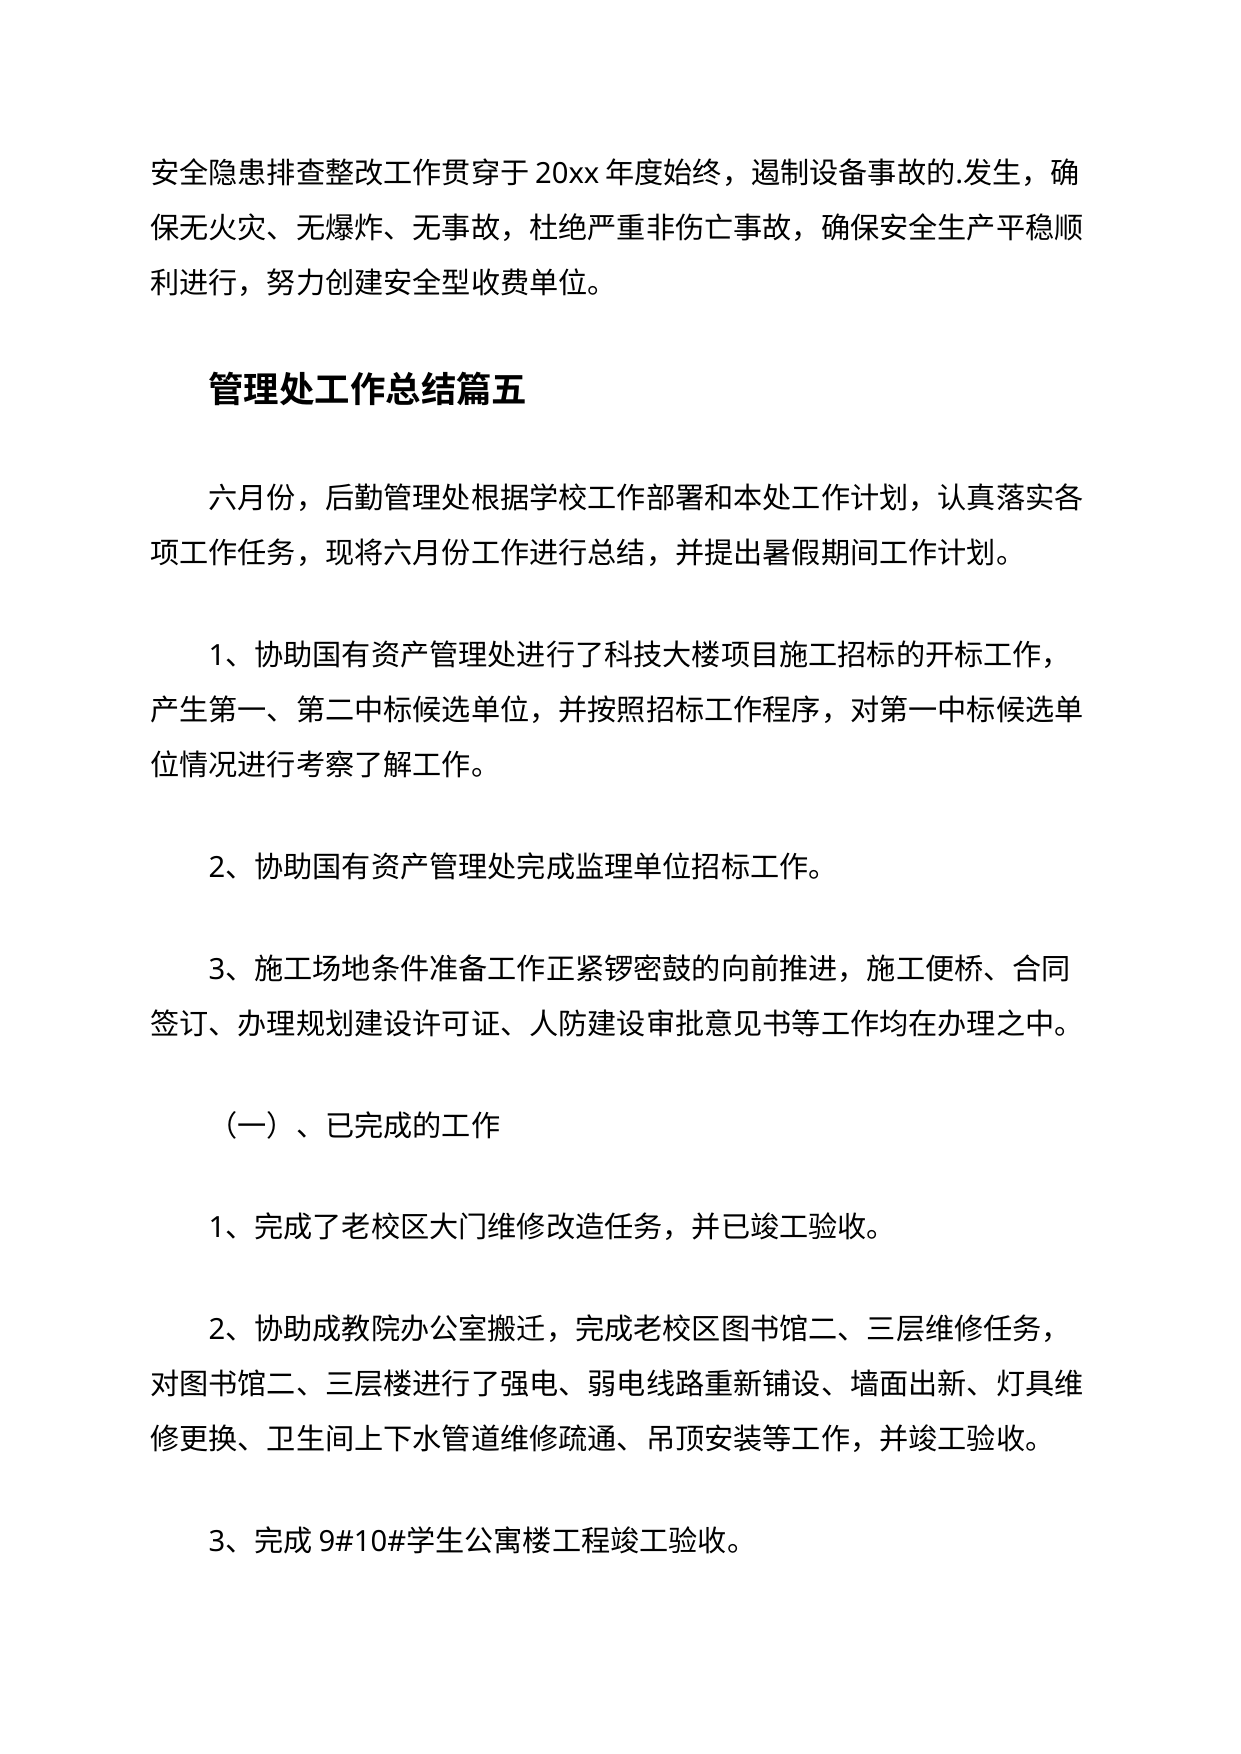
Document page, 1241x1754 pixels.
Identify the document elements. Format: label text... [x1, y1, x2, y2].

text （一）、已完成的工作 [150, 1102, 1090, 1144]
text 3、施工场地条件准备工作正紧锣密鼓的向前推进，施工便桥、合同签订、办理规划建设许可证、人防建设审批意见书等工作均在办理之中。 [150, 945, 1090, 1043]
text 1、协助国有资产管理处进行了科技大楼项目施工招标的开标工作，产生第一、第二中标候选单位，并按照招标工作程序，对第一中标候选单位情况进行考察了解工作。 [150, 632, 1090, 784]
text 3、完成9#10#学生公寓楼工程竣工验收。 [150, 1518, 1090, 1560]
text 管理处工作总结篇五 [150, 362, 1090, 413]
text 六月份，后勤管理处根据学校工作部署和本处工作计划，认真落实各项工作任务，现将六月份工作进行总结，并提出暑假期间工作计划。 [150, 475, 1090, 572]
text 2、协助成教院办公室搬迁，完成老校区图书馆二、三层维修任务，对图书馆二、三层楼进行了强电、弱电线路重新铺设、墙面出新、灯具维修更换、卫生间上下水管道维修疏通、吊顶安装等工作，并竣工验收。 [150, 1306, 1090, 1458]
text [150, 150, 1090, 302]
text 1、完成了老校区大门维修改造任务，并已竣工验收。 [150, 1204, 1090, 1246]
text 2、协助国有资产管理处完成监理单位招标工作。 [150, 843, 1090, 886]
